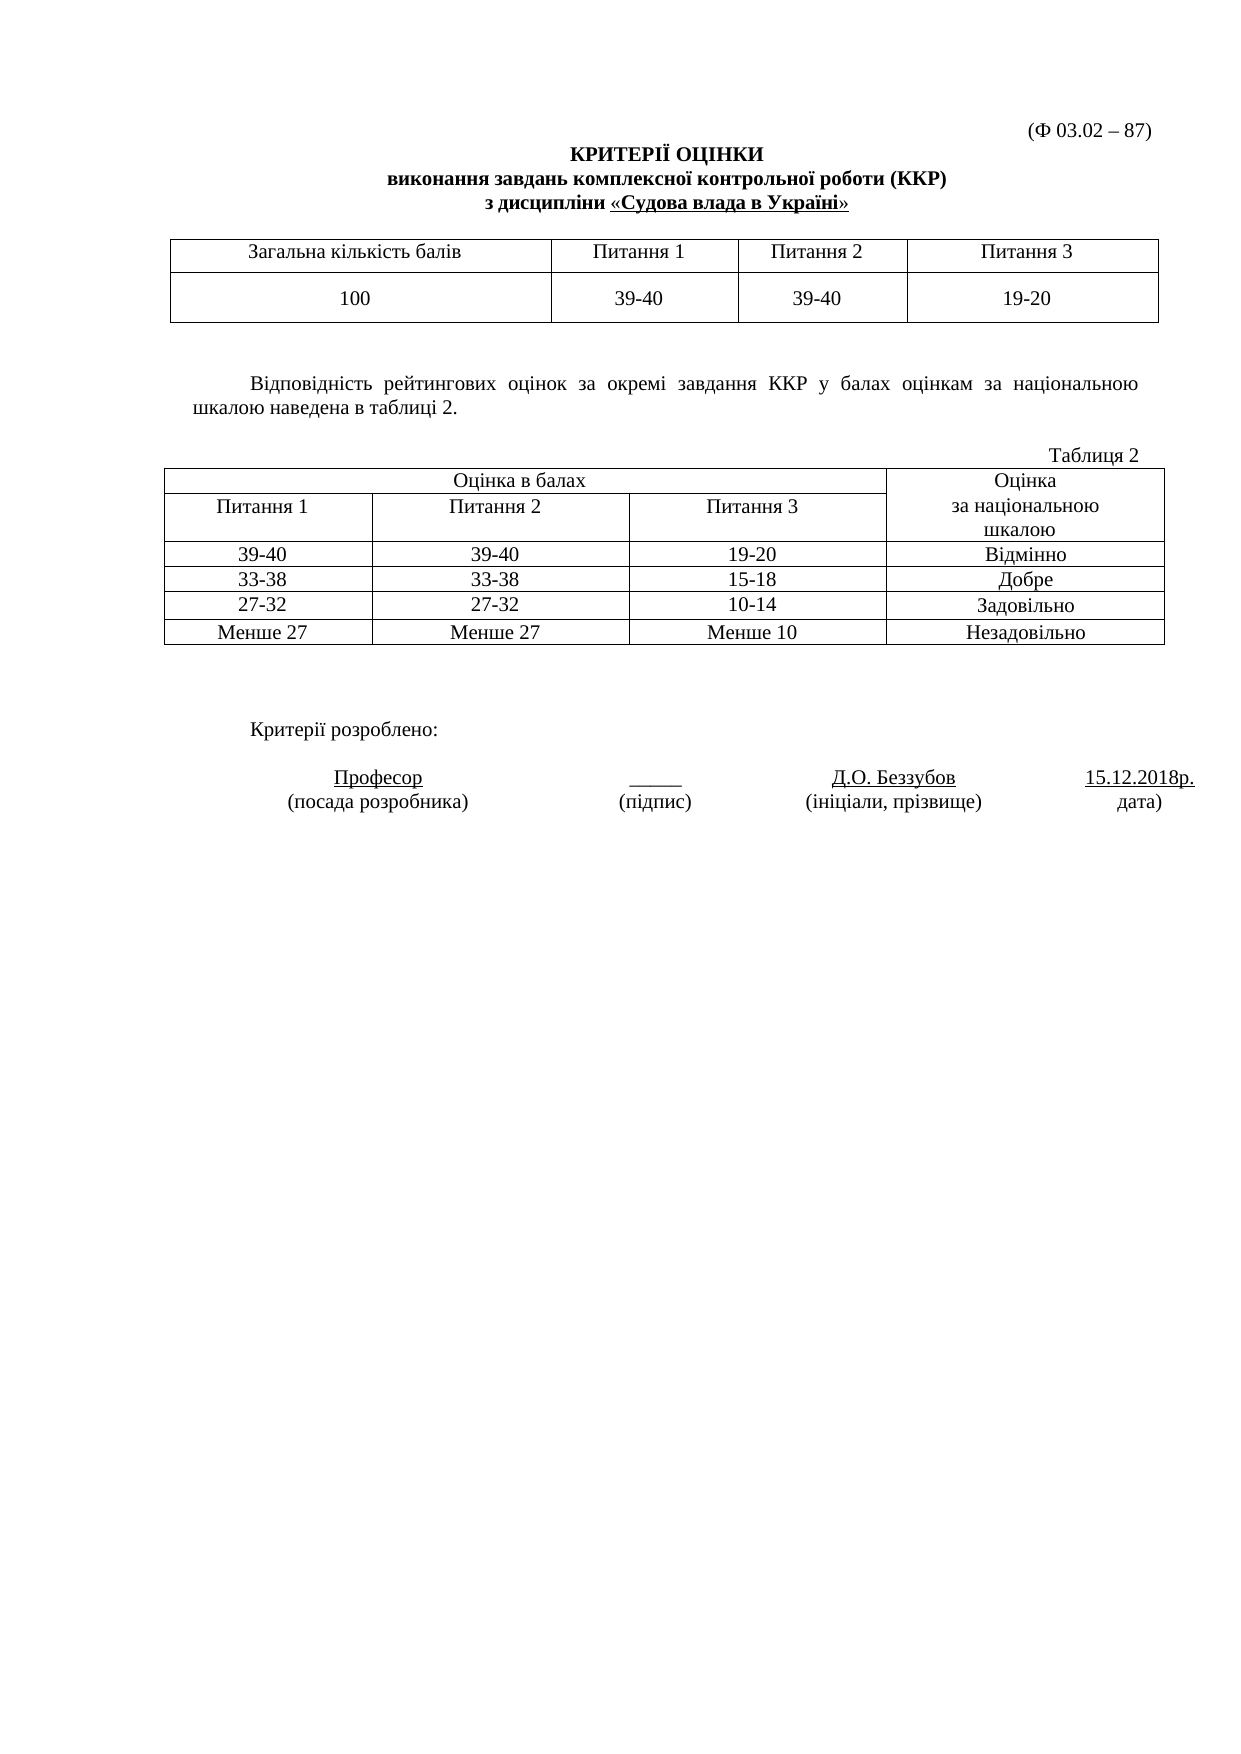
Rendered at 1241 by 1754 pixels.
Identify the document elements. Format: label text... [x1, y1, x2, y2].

table_cell Питання 2 [373, 494, 629, 541]
table_cell Питання 1 [165, 494, 372, 541]
table_cell 39-40 [552, 273, 738, 322]
table_cell 39-40 [165, 542, 372, 566]
text Таблиця 2 [193, 443, 1139, 467]
table_cell Питання 3 [630, 494, 886, 541]
table_header Загальна кількість балів [171, 240, 551, 272]
table_cell Менше 27 [373, 620, 629, 644]
table_cell 39-40 [739, 273, 907, 322]
text КРИТЕРІЇ ОЦІНКИ [182, 142, 1152, 166]
table_cell Менше 27 [165, 620, 372, 644]
table_header Питання 1 [552, 240, 738, 272]
table_cell 33-38 [165, 567, 372, 591]
table_cell 39-40 [373, 542, 629, 566]
table_header Питання 2 [739, 240, 907, 272]
table_cell 27-32 [373, 592, 629, 618]
table_cell 100 [171, 273, 551, 322]
table_header Професор (посада розробника) [166, 765, 590, 813]
table_header _____ (підпис) [590, 765, 721, 813]
table_header Д.О. Беззубов (ініціали, прізвище) [721, 765, 1066, 813]
table_cell 33-38 [373, 567, 629, 591]
text Відповідність рейтингових оцінок за окремі завдання ККР у балах оцінкам за національною шкалою наведена в таблиці 2. [193, 371, 1139, 419]
table_cell Задовільно [887, 592, 1164, 618]
table_cell 15-18 [630, 567, 886, 591]
table_cell 19-20 [908, 273, 1158, 322]
text Критерії розроблено: [193, 717, 1139, 741]
table_cell 10-14 [630, 592, 886, 618]
text (Ф 03.02 – 87) [177, 118, 1152, 142]
text з дисципліни «Судова влада в Україні» [182, 190, 1152, 214]
table_header Питання 3 [908, 240, 1158, 272]
text виконання завдань комплексної контрольної роботи (ККР) [182, 166, 1152, 190]
table_header Оцінка за національною шкалою [887, 469, 1164, 541]
table_header Оцінка в балах [165, 469, 886, 492]
table_header 15.12.2018р. дата) [1066, 765, 1213, 813]
table_cell 27-32 [165, 592, 372, 618]
table_cell Менше 10 [630, 620, 886, 644]
table_cell 19-20 [630, 542, 886, 566]
